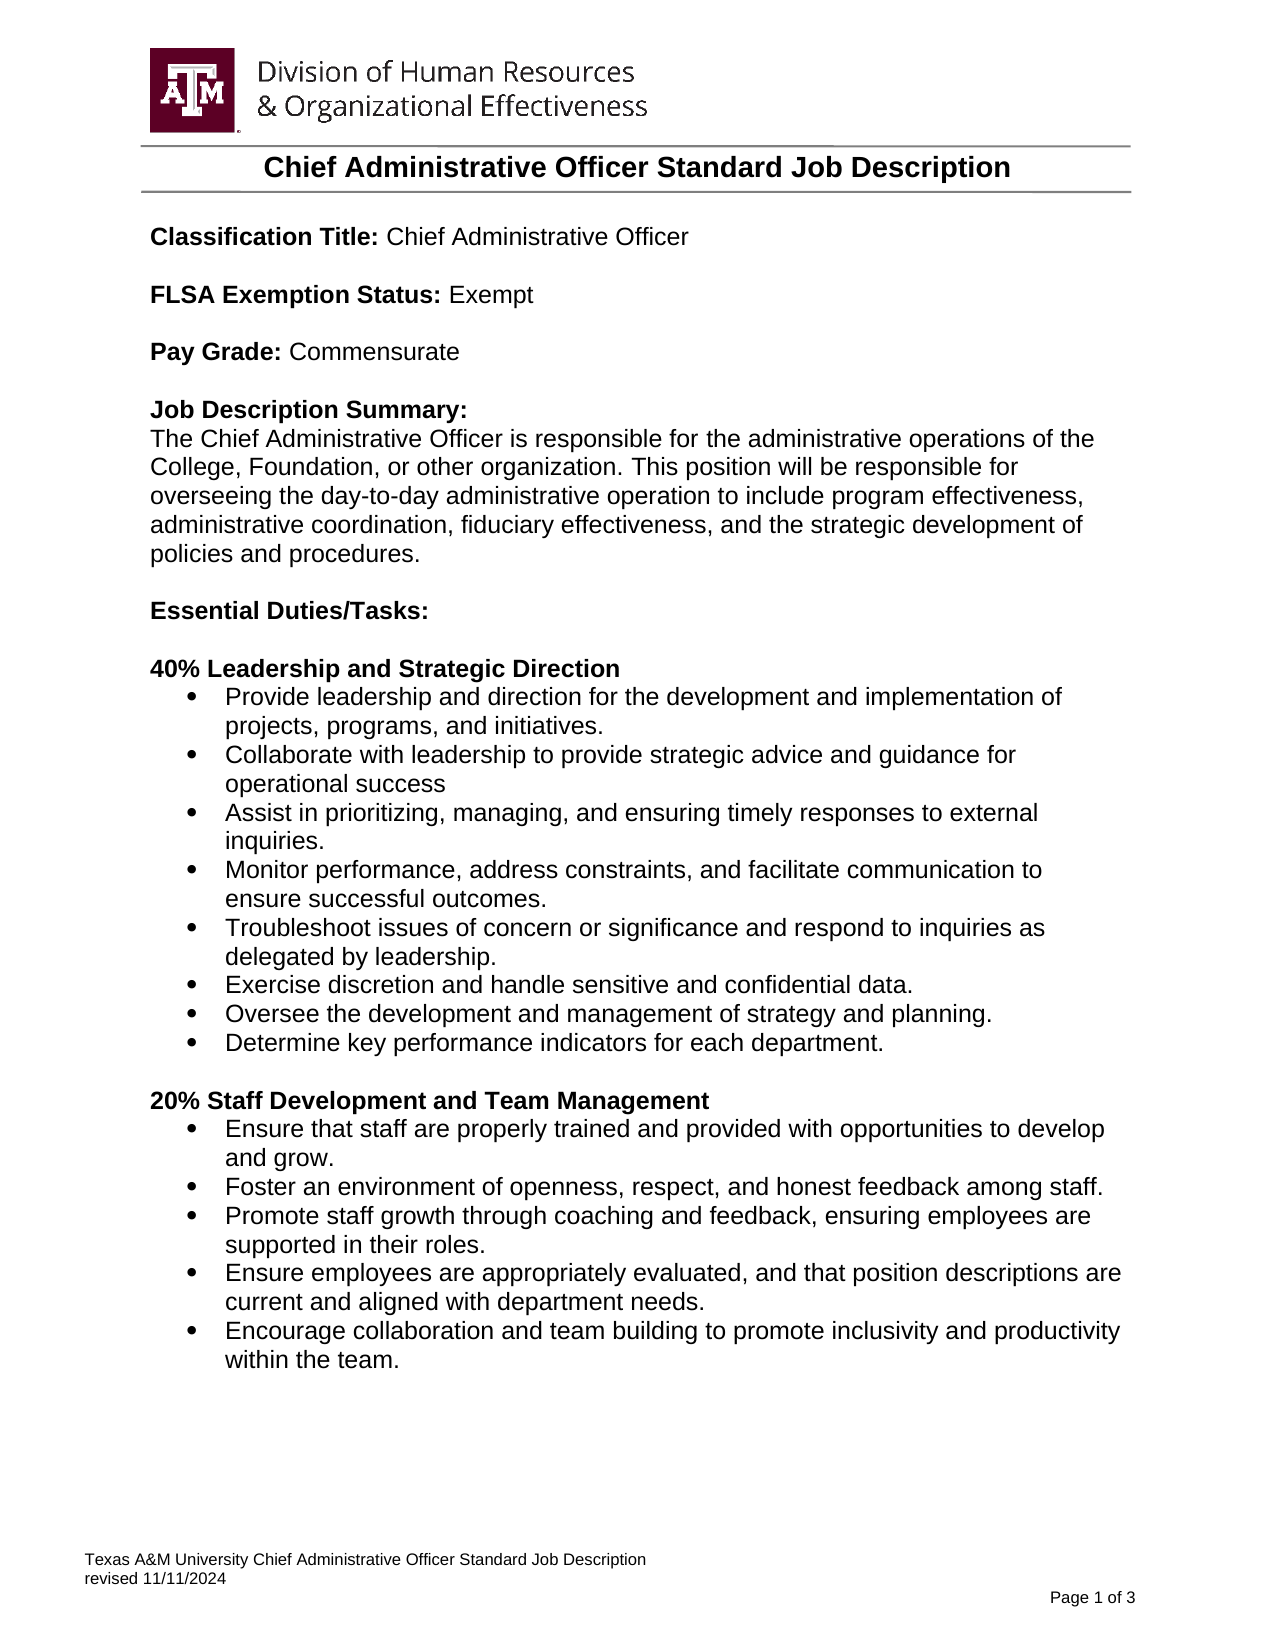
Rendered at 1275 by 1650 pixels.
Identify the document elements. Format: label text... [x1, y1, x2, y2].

text Job Description Summary: [150, 395, 1125, 423]
list Monitor performance, address constraints, and facilitate communication to ensure successful outcomes. [187, 855, 1125, 913]
list Determine key performance indicators for each department. [187, 1028, 1125, 1057]
list Promote staff growth through coaching and feedback, ensuring employees are supported in their roles. [187, 1201, 1125, 1258]
text FLSA Exemption Status: Exempt [150, 280, 1125, 308]
text Essential Duties/Tasks: [150, 596, 1125, 625]
list Troubleshoot issues of concern or significance and respond to inquiries as delegated by leadership. [187, 913, 1125, 970]
text 20% Staff Development and Team Management [150, 1086, 1125, 1114]
list Provide leadership and direction for the development and implementation of projects, programs, and initiatives. [187, 682, 1125, 740]
text Classification Title: Chief Administrative Officer [150, 222, 1125, 251]
picture [150, 47, 675, 133]
list Oversee the development and management of strategy and planning. [187, 999, 1125, 1028]
text The Chief Administrative Officer is responsible for the administrative operations of the College, Foundation, or other organization. This position will be responsible for overseeing the day-to-day administrative operation to include program effectiveness, administrative coordination, fiduciary effectiveness, and the strategic development of policies and procedures. [150, 423, 1125, 567]
text Pay Grade: Commensurate [150, 337, 1125, 366]
list Assist in prioritizing, managing, and ensuring timely responses to external inquiries. [187, 797, 1125, 855]
text 40% Leadership and Strategic Direction [150, 653, 1125, 682]
list Encourage collaboration and team building to promote inclusivity and productivity within the team. [187, 1316, 1125, 1374]
list Ensure that staff are properly trained and provided with opportunities to develop and grow. [187, 1114, 1125, 1172]
list Ensure employees are appropriately evaluated, and that position descriptions are current and aligned with department needs. [187, 1258, 1125, 1316]
list Collaborate with leadership to provide strategic advice and guidance for operational success [187, 740, 1125, 797]
text Chief Administrative Officer Standard Job Description [150, 150, 1125, 183]
list Foster an environment of openness, respect, and honest feedback among staff. [187, 1172, 1125, 1201]
list Exercise discretion and handle sensitive and confidential data. [187, 970, 1125, 999]
